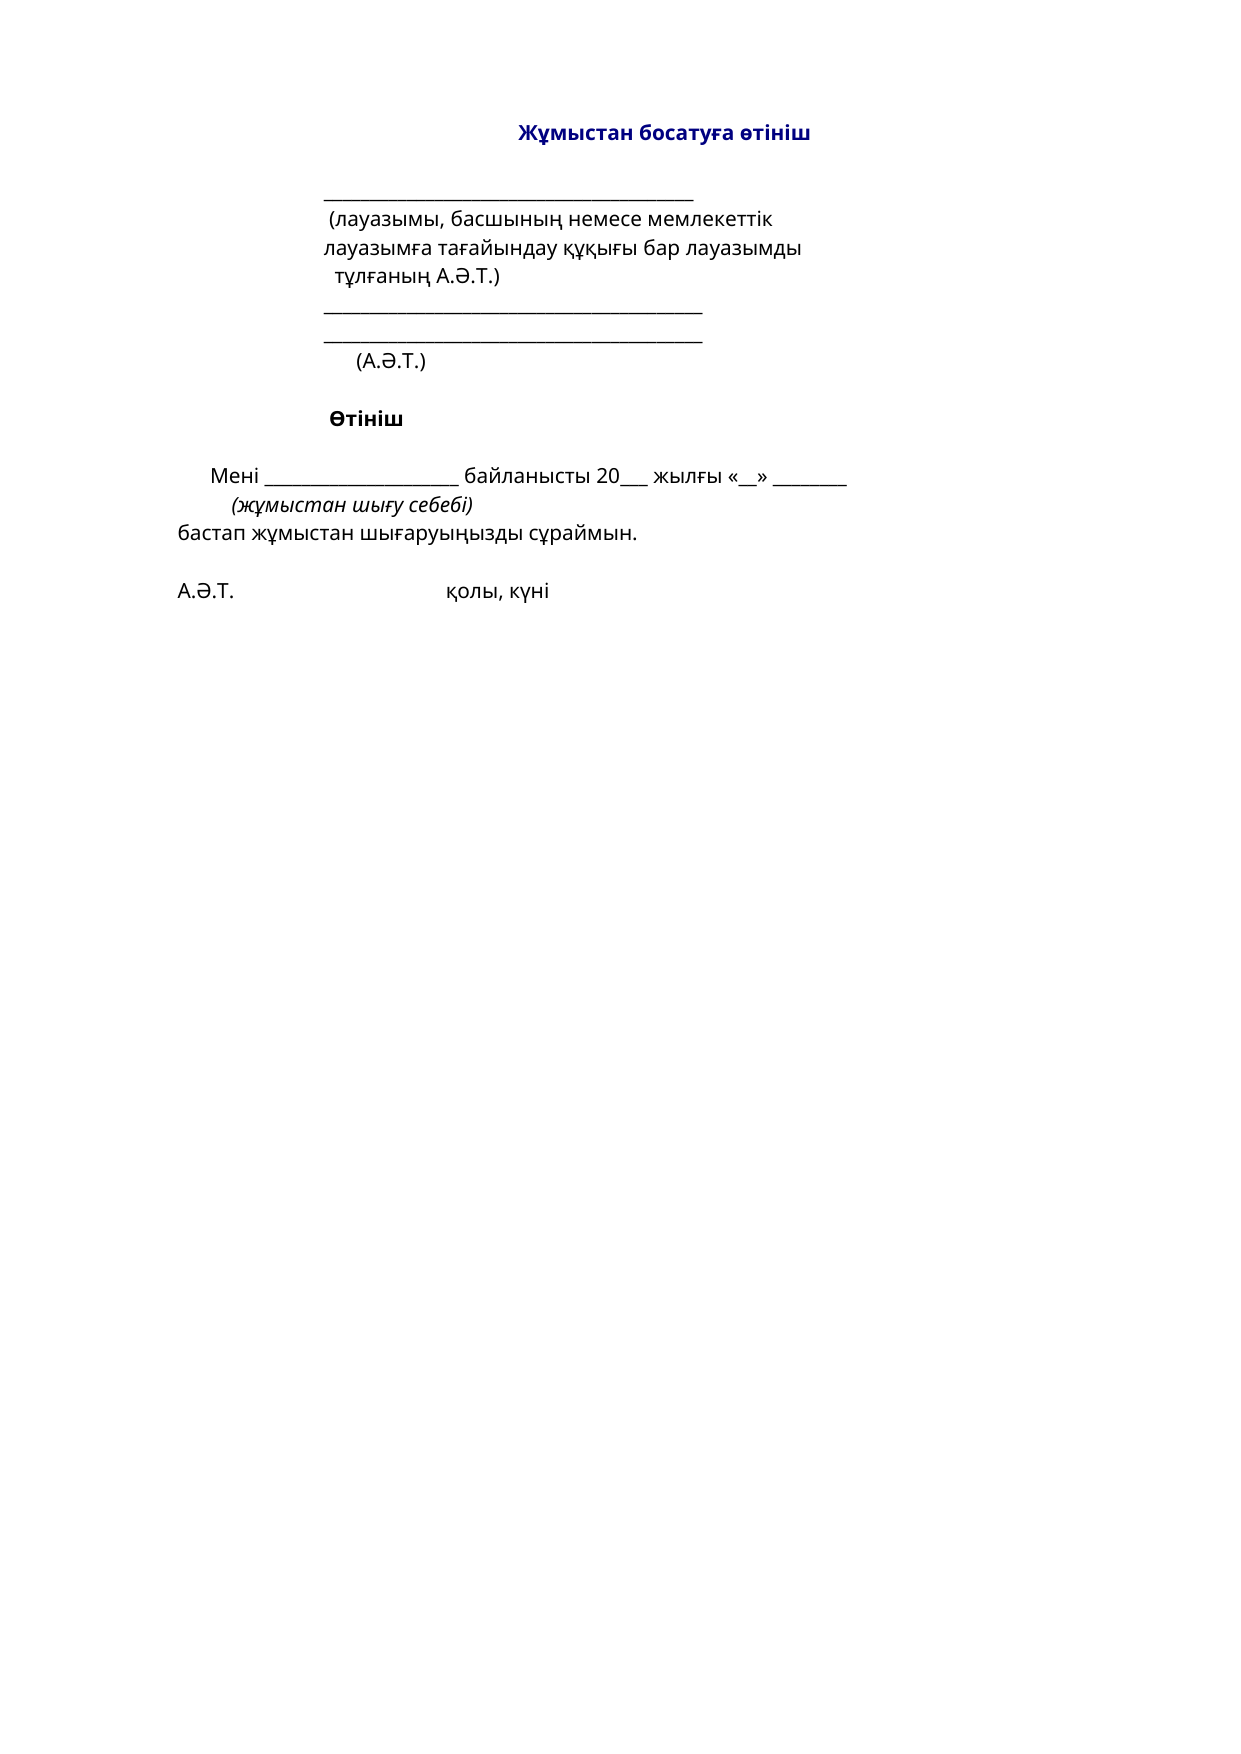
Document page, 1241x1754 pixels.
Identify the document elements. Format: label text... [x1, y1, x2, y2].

text Өтініш [177, 404, 1152, 432]
text Жұмыстан босатуға өтініш [177, 118, 1152, 147]
text Мені _____________________ байланысты 20___ жылғы «__» ________ (жұмыстан шығу себебі) бастап жұмыстан шығаруыңызды сұраймын. [177, 462, 1152, 547]
text А.Ә.Т. қолы, күні [177, 576, 1152, 604]
text ________________________________________ (лауазымы, басшының немесе мемлекеттік лауазымға тағайындау құқығы бар лауазымды тұлғаның А.Ә.Т.) _________________________________________ _________________________________________ (А.Ә.Т.) [177, 176, 1152, 375]
